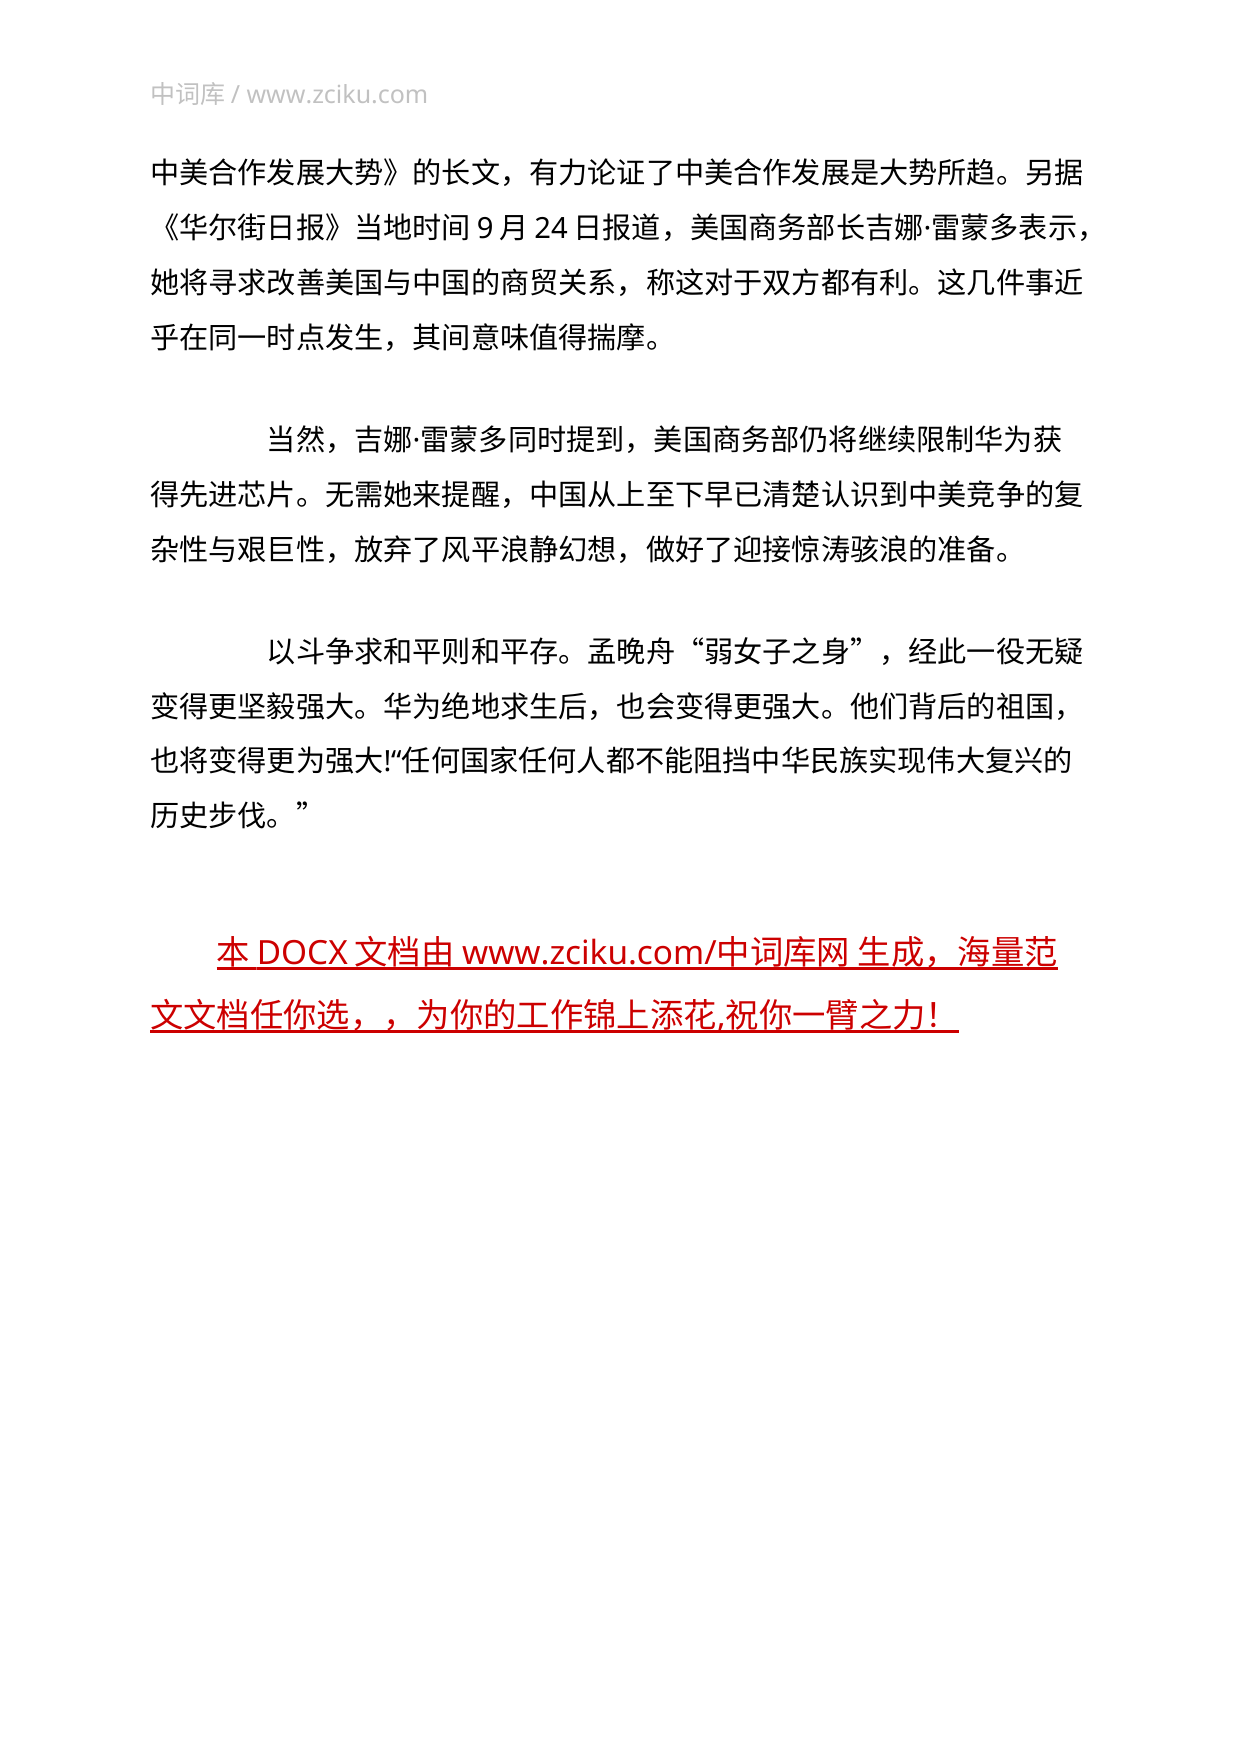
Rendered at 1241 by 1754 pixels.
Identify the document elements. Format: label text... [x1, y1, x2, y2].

text 当然，吉娜·雷蒙多同时提到，美国商务部仍将继续限制华为获得先进芯片。无需她来提醒，中国从上至下早已清楚认识到中美竞争的复杂性与艰巨性，放弃了风平浪静幻想，做好了迎接惊涛骇浪的准备。 [150, 417, 1090, 569]
text 本DOCX文档由 www.zciku.com/中词库网 生成，海量范文文档任你选，，为你的工作锦上添花,祝你一臂之力！ [150, 926, 1090, 1037]
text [150, 150, 1090, 357]
text 以斗争求和平则和平存。孟晚舟“弱女子之身”，经此一役无疑变得更坚毅强大。华为绝地求生后，也会变得更强大。他们背后的祖国，也将变得更为强大!“任何国家任何人都不能阻挡中华民族实现伟大复兴的历史步伐。” [150, 628, 1090, 835]
